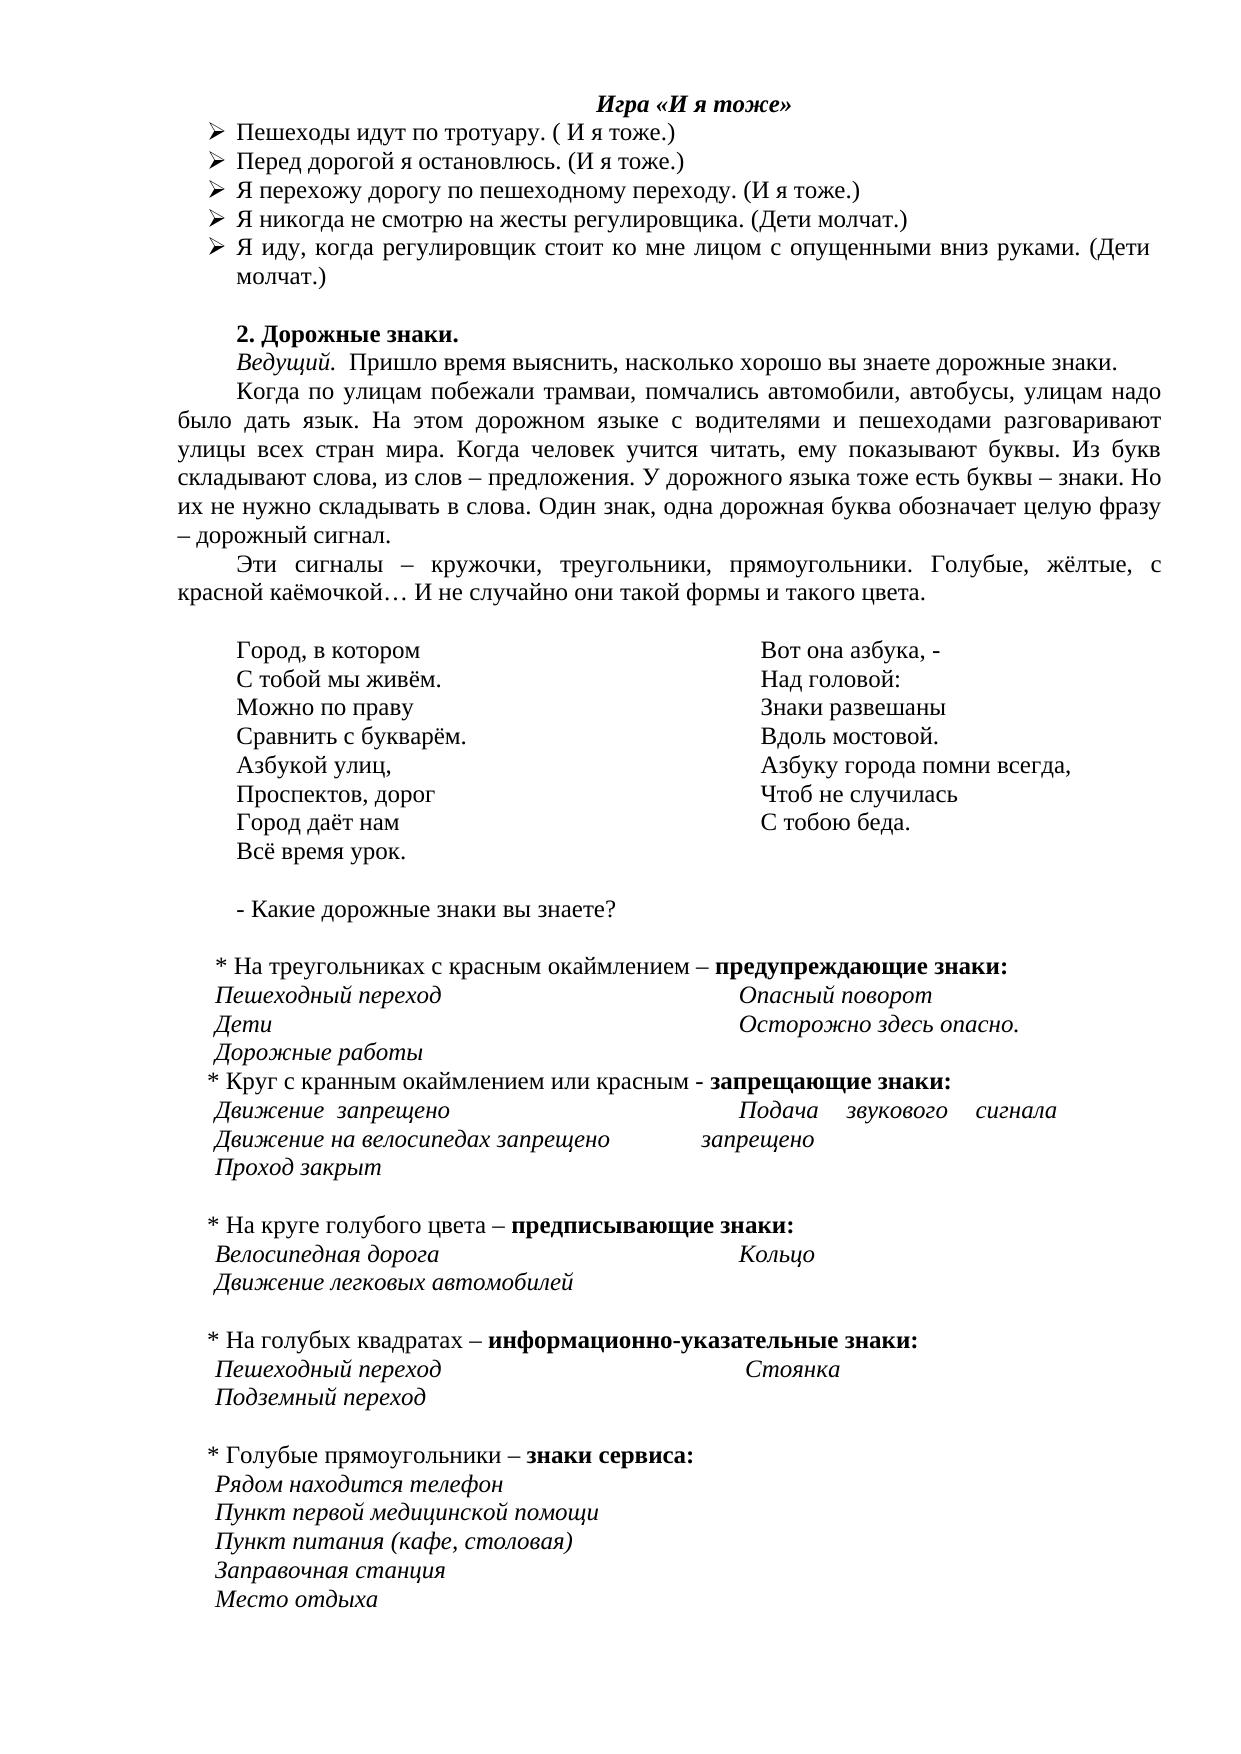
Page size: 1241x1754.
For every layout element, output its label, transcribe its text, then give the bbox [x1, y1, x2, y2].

text Пешеходный переход [177, 980, 638, 1009]
text Над головой: [701, 664, 1152, 692]
text * На круге голубого цвета – предписывающие знаки: [177, 1210, 1162, 1239]
text Город даёт нам [177, 807, 627, 836]
text Движение на велосипедах запрещено [215, 1124, 638, 1152]
text Заправочная станция [215, 1555, 1162, 1584]
text * Круг с кранным окаймлением или красным - запрещающие знаки: [177, 1066, 1162, 1095]
list Пешеходы идут по тротуару. ( И я тоже.) [207, 117, 1152, 146]
list Я перехожу дорогу по пешеходному переходу. (И я тоже.) [207, 175, 1152, 204]
text Осторожно здесь опасно. [701, 1009, 1162, 1037]
list Я никогда не смотрю на жесты регулировщика. (Дети молчат.) [207, 204, 1152, 232]
text Пункт первой медицинской помощи [215, 1497, 1162, 1526]
text Рядом находится телефон [215, 1469, 1162, 1497]
text Чтоб не случилась [701, 779, 1152, 807]
text Велосипедная дорога [177, 1239, 638, 1267]
list Я иду, когда регулировщик стоит ко мне лицом с опущенными вниз руками. (Дети молчат.) [207, 232, 1152, 290]
text Движение легковых автомобилей [177, 1267, 638, 1296]
text Проспектов, дорог [177, 779, 627, 807]
text Подача звукового сигнала запрещено [701, 1095, 1057, 1152]
text Город, в котором [177, 635, 627, 664]
text Азбуку города помни всегда, [701, 750, 1152, 779]
text Вдоль мостовой. [701, 721, 1152, 750]
text Движение запрещено [215, 1095, 638, 1124]
text - Какие дорожные знаки вы знаете? [177, 894, 1152, 922]
text Сравнить с букварём. [177, 721, 627, 750]
text * На треугольниках с красным окаймлением – предупреждающие знаки: [177, 951, 1162, 980]
text Вот она азбука, - [701, 635, 1152, 664]
text Эти сигналы – кружочки, треугольники, прямоугольники. Голубые, жёлтые, с красной каёмочкой… И не случайно они такой формы и такого цвета. [177, 549, 1162, 606]
text Место отдыха [215, 1584, 1162, 1612]
text Проход закрыт [215, 1152, 638, 1181]
text Знаки развешаны [701, 692, 1152, 721]
text * На голубых квадратах – информационно-указательные знаки: [177, 1325, 1162, 1354]
list Перед дорогой я остановлюсь. (И я тоже.) [207, 146, 1152, 175]
text Пункт питания (кафе, столовая) [215, 1526, 1162, 1555]
text Игра «И я тоже» [177, 89, 1152, 117]
text Ведущий. Пришло время выяснить, насколько хорошо вы знаете дорожные знаки. [177, 347, 1152, 376]
text Когда по улицам побежали трамваи, помчались автомобили, автобусы, улицам надо было дать язык. На этом дорожном языке с водителями и пешеходами разговаривают улицы всех стран мира. Когда человек учится читать, ему показывают буквы. Из букв складывают слова, из слов – предложения. У дорожного языка тоже есть буквы – знаки. Но их не нужно складывать в слова. Один знак, одна дорожная буква обозначает целую фразу – дорожный сигнал. [177, 376, 1162, 549]
text * Голубые прямоугольники – знаки сервиса: [177, 1440, 1162, 1469]
text Дети [177, 1009, 638, 1037]
text Азбукой улиц, [177, 750, 627, 779]
text Можно по праву [177, 692, 627, 721]
text Подземный переход [177, 1382, 638, 1411]
text Опасный поворот [701, 980, 1162, 1009]
text С тобой мы живём. [177, 664, 627, 692]
text Дорожные работы [177, 1037, 638, 1066]
text Кольцо [701, 1239, 1162, 1267]
text С тобою беда. [701, 807, 1152, 836]
text Стоянка [701, 1354, 1162, 1382]
text 2. Дорожные знаки. [177, 319, 1152, 347]
text Всё время урок. [177, 836, 627, 865]
text Пешеходный переход [177, 1354, 638, 1382]
